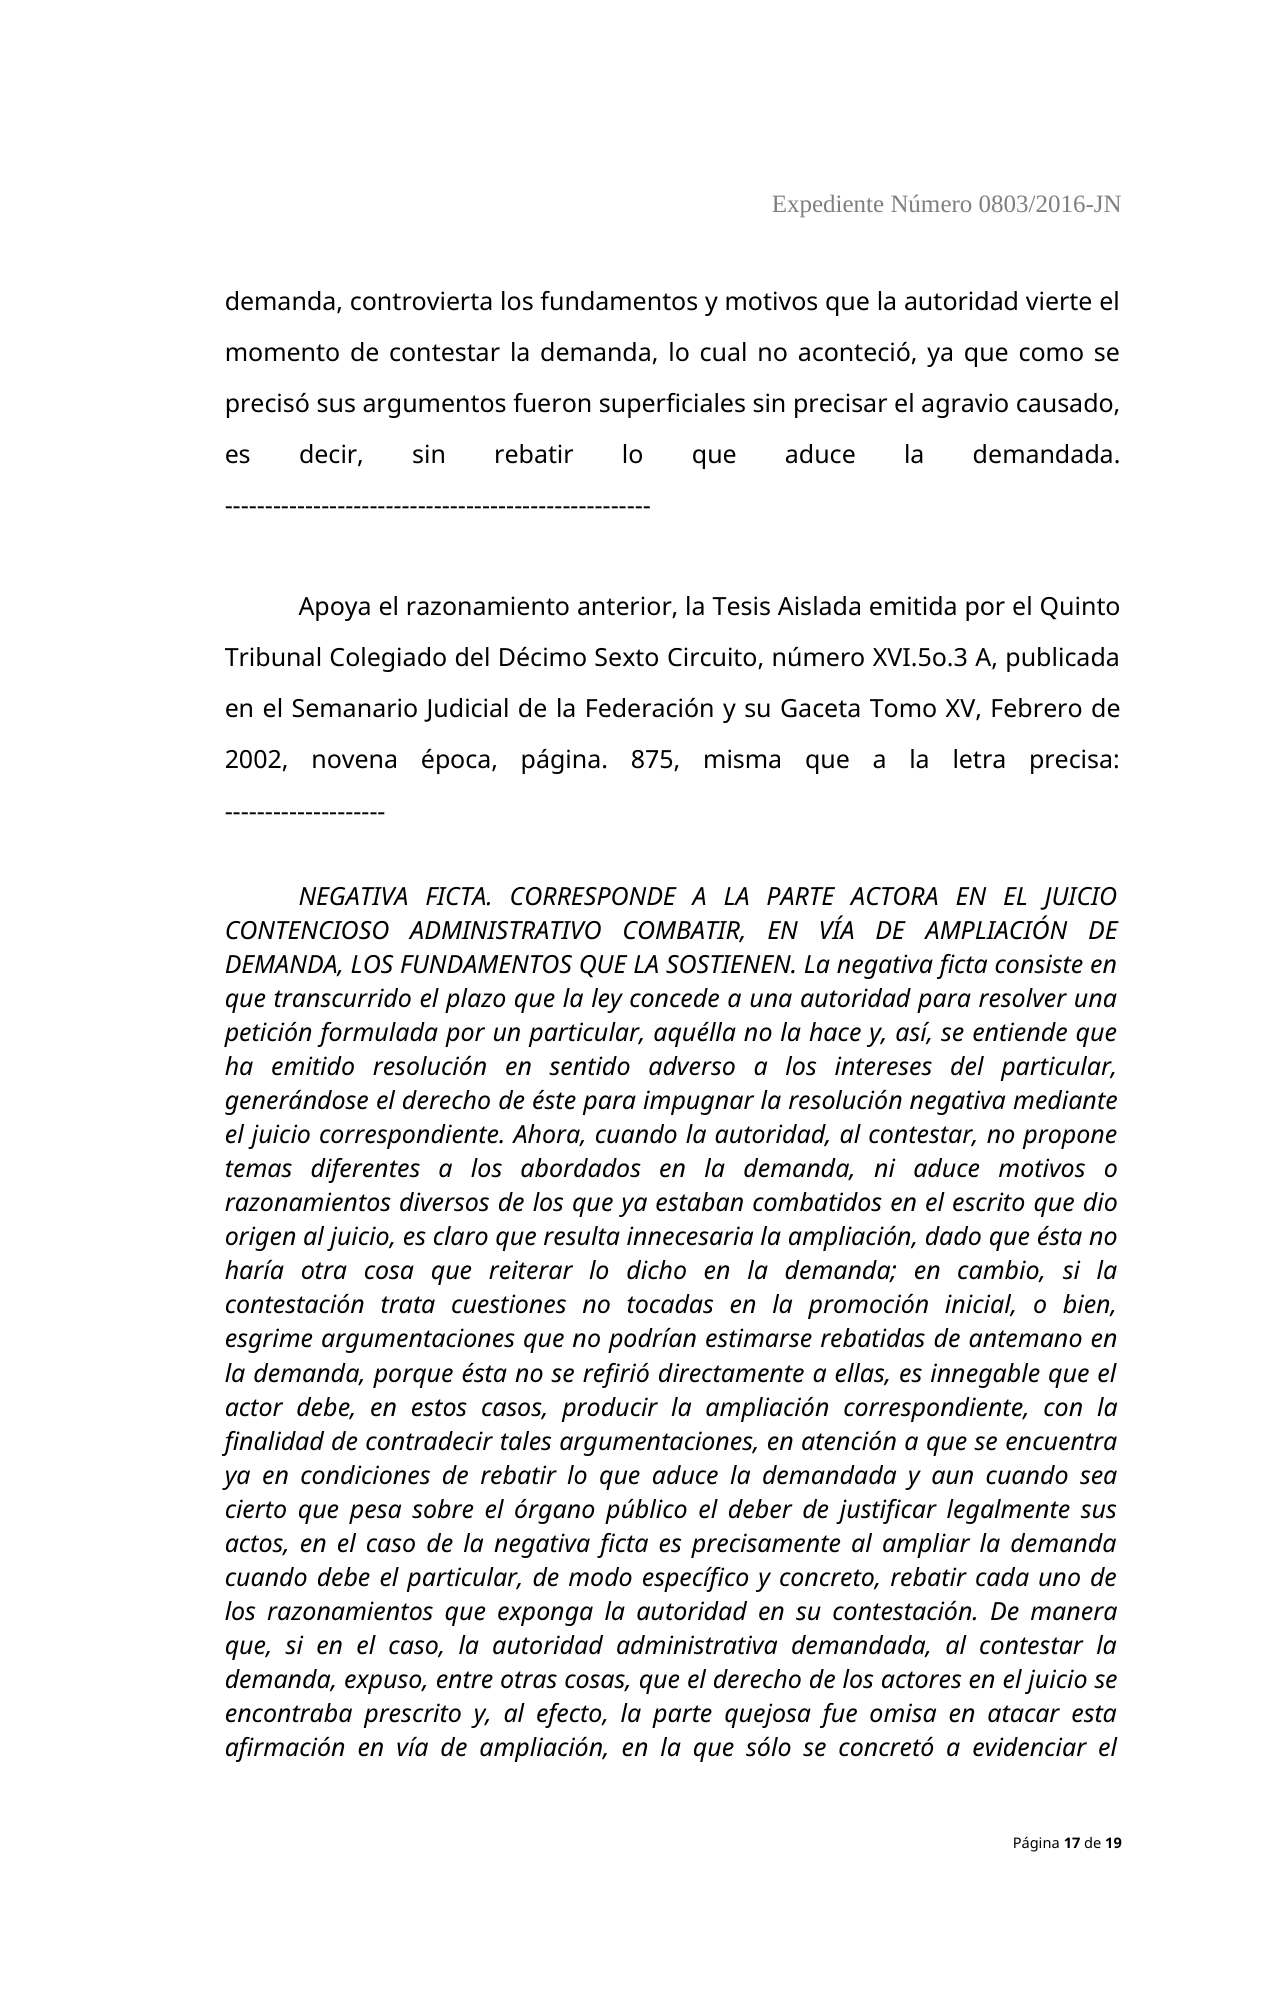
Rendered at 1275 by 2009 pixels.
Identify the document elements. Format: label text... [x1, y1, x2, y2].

text Apoya el razonamiento anterior, la Tesis Aislada emitida por el Quinto Tribunal Colegiado del Décimo Sexto Circuito, número XVI.5o.3 A, publicada en el Semanario Judicial de la Federación y su Gaceta Tomo XV, Febrero de 2002, novena época, página. 875, misma que a la letra precisa: -------------------- [224, 589, 1121, 827]
